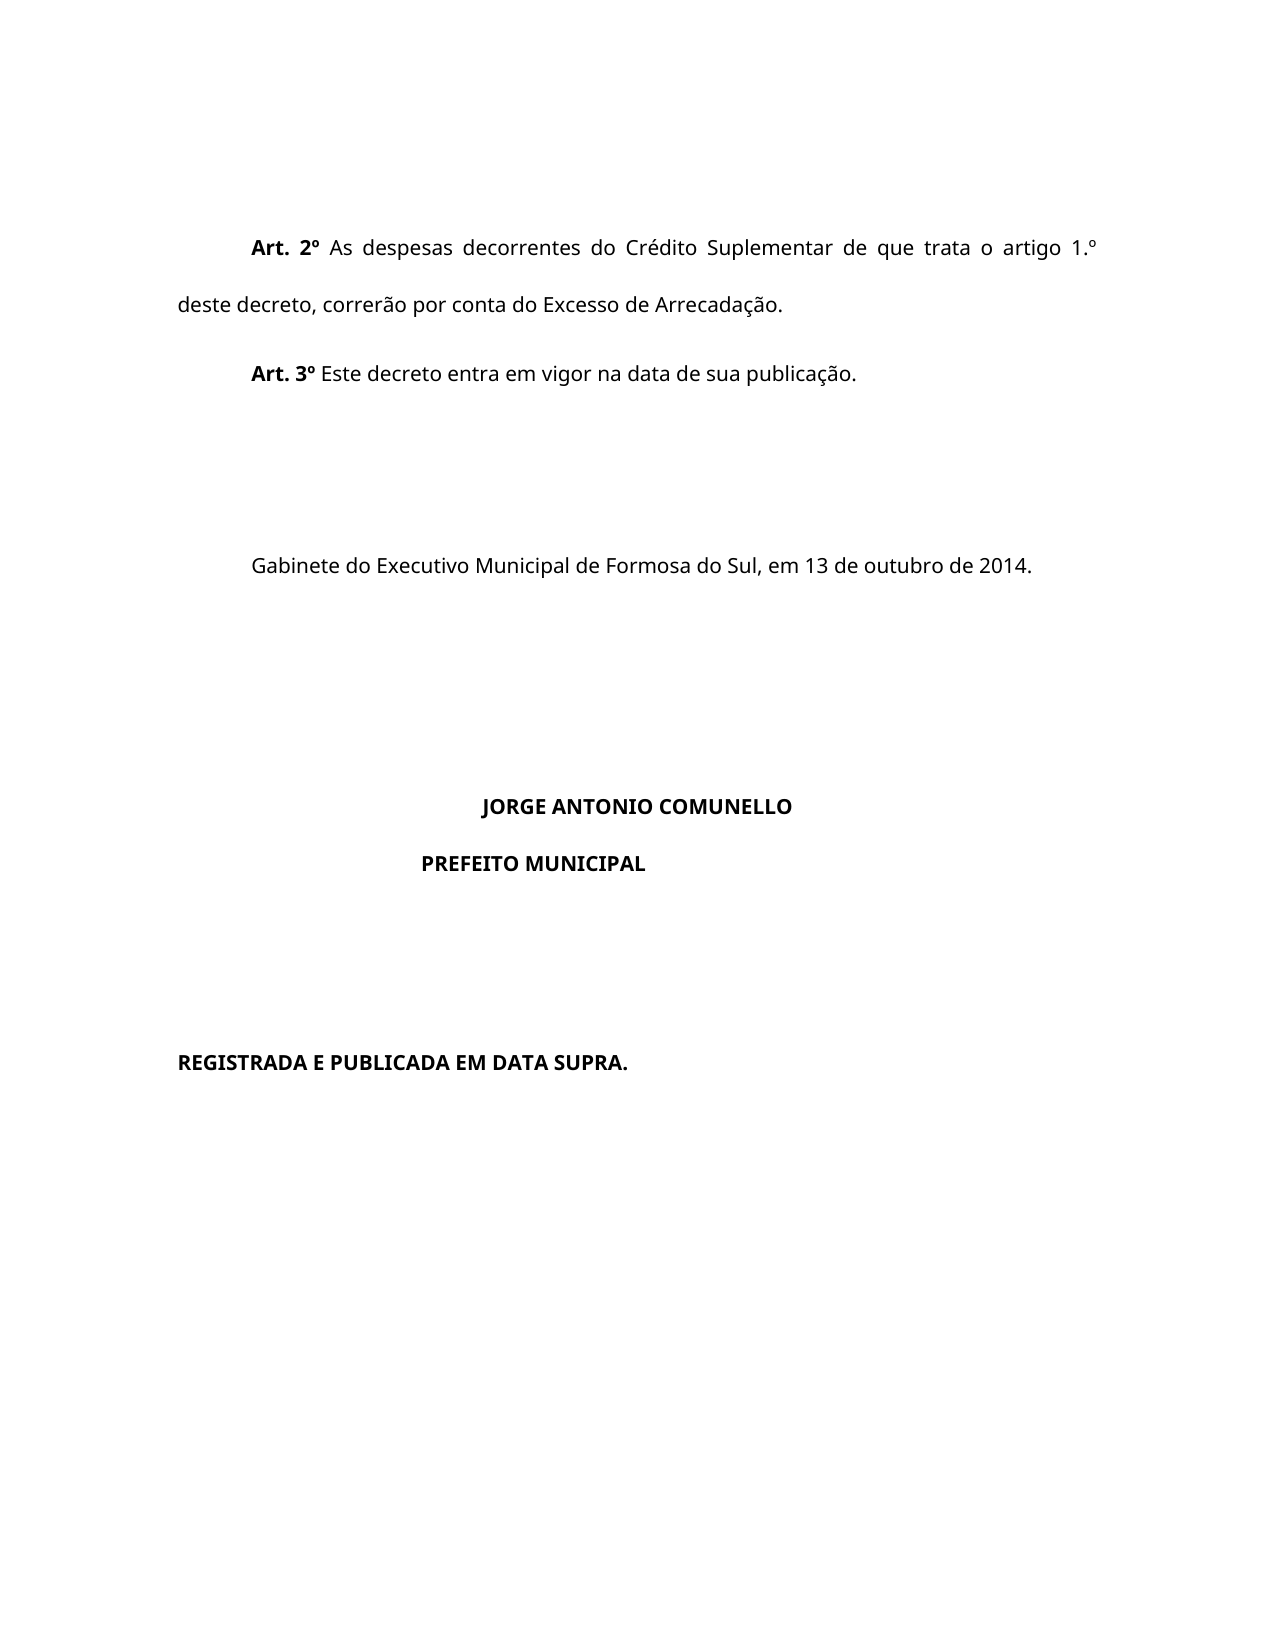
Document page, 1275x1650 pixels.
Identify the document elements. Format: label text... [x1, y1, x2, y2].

text Art. 2º As despesas decorrentes do Crédito Suplementar de que trata o artigo 1.º deste decreto, correrão por conta do Excesso de Arrecadação. [177, 233, 1098, 318]
text Gabinete do Executivo Municipal de Formosa do Sul, em 13 de outubro de 2014. [177, 551, 1098, 580]
text JORGE ANTONIO COMUNELLO [177, 792, 1098, 820]
text Art. 3º Este decreto entra em vigor na data de sua publicação. [177, 359, 1098, 388]
text PREFEITO MUNICIPAL [177, 849, 1098, 877]
text REGISTRADA E PUBLICADA EM DATA SUPRA. [177, 1048, 1098, 1076]
